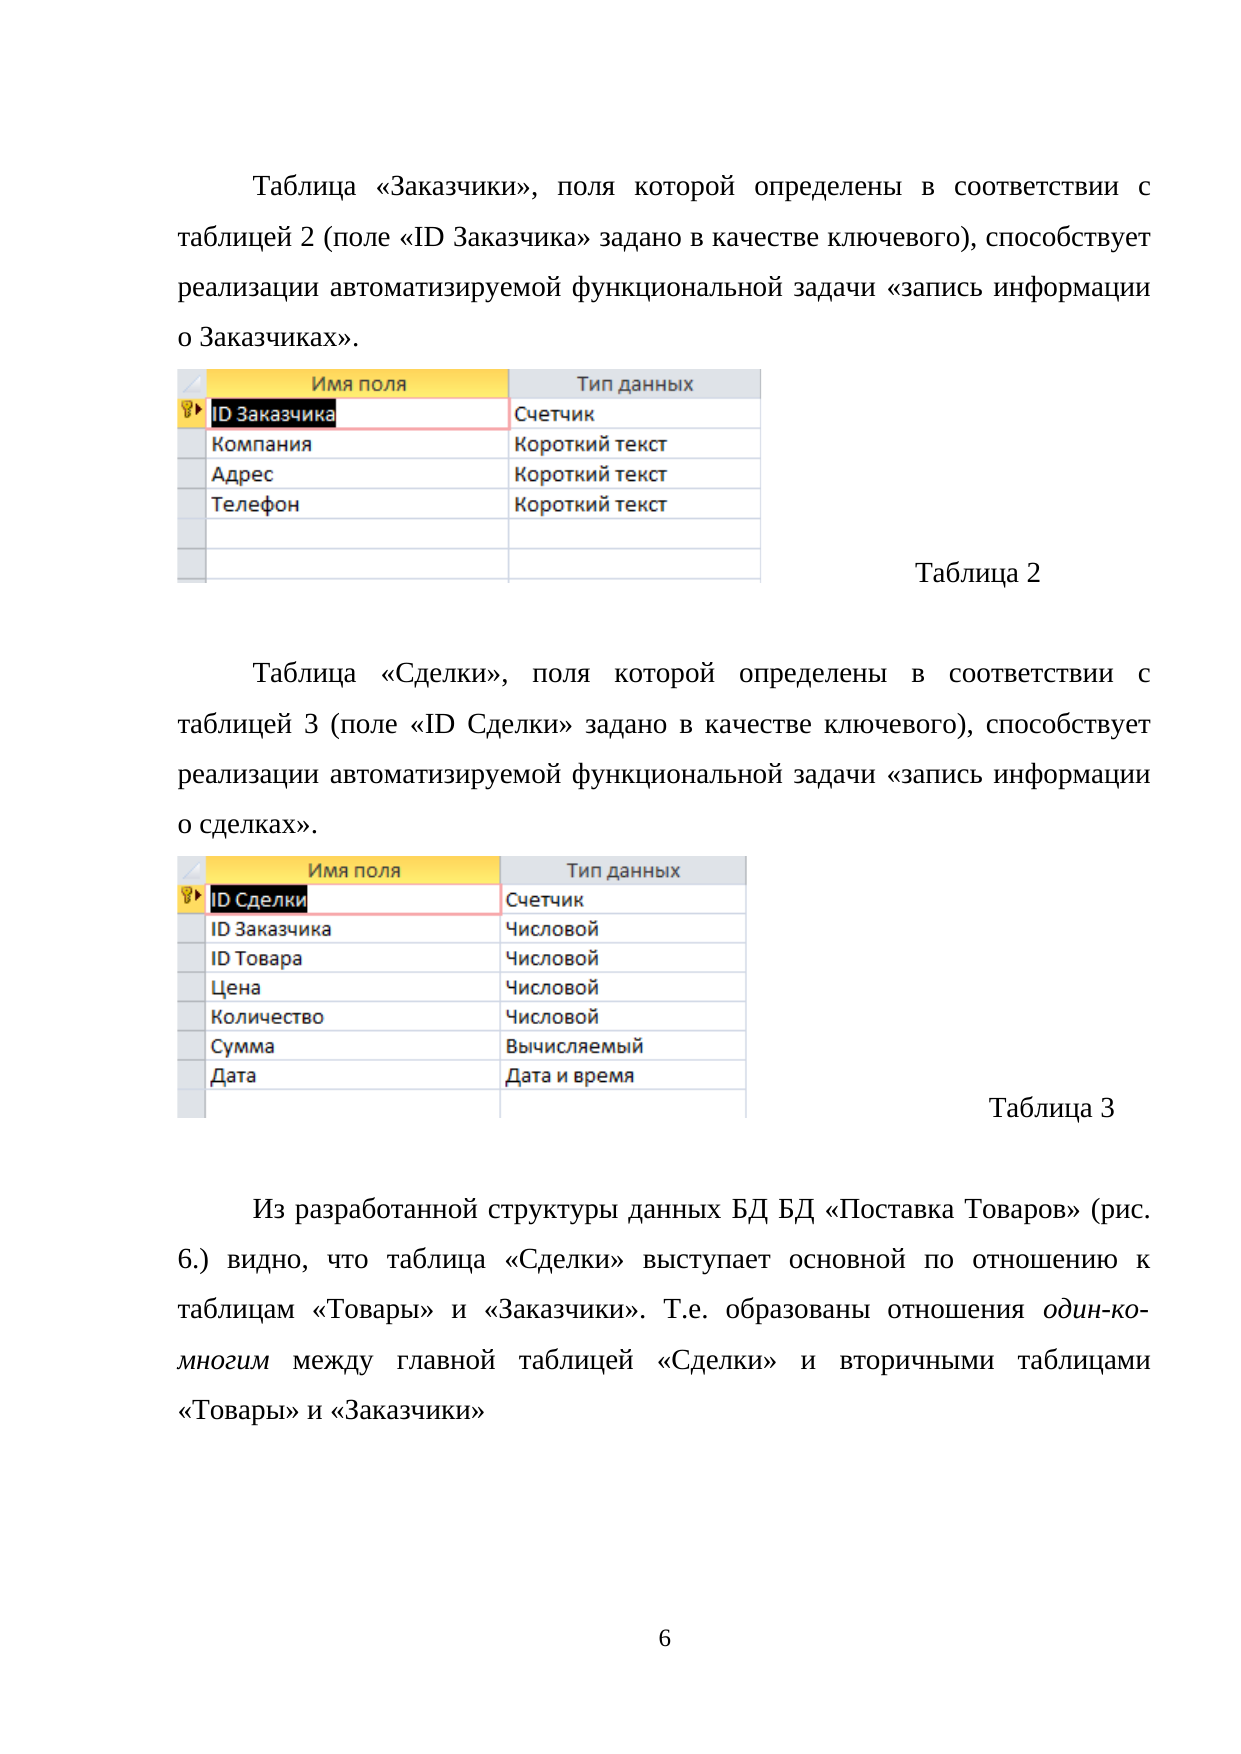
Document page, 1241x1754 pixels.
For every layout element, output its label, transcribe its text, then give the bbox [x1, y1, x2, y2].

picture [177, 856, 747, 1118]
text Таблица «Сделки», поля которой определены в соответствии с таблицей 3 (поле «ID Сделки» задано в качестве ключевого), способствует реализации автоматизируемой функциональной задачи «запись информации о сделках». [177, 656, 1152, 840]
picture [177, 369, 762, 583]
text Из разработанной структуры данных БД БД «Поставка Товаров» (рис. 6.) видно, что таблица «Сделки» выступает основной по отношению к таблицам «Товары» и «Заказчики». Т.е. образованы отношения один-ко-многим между главной таблицей «Сделки» и вторичными таблицами «Товары» и «Заказчики» [177, 1191, 1152, 1426]
text Таблица «Заказчики», поля которой определены в соответствии с таблицей 2 (поле «ID Заказчика» задано в качестве ключевого), способствует реализации автоматизируемой функциональной задачи «запись информации о Заказчиках». [177, 168, 1152, 353]
